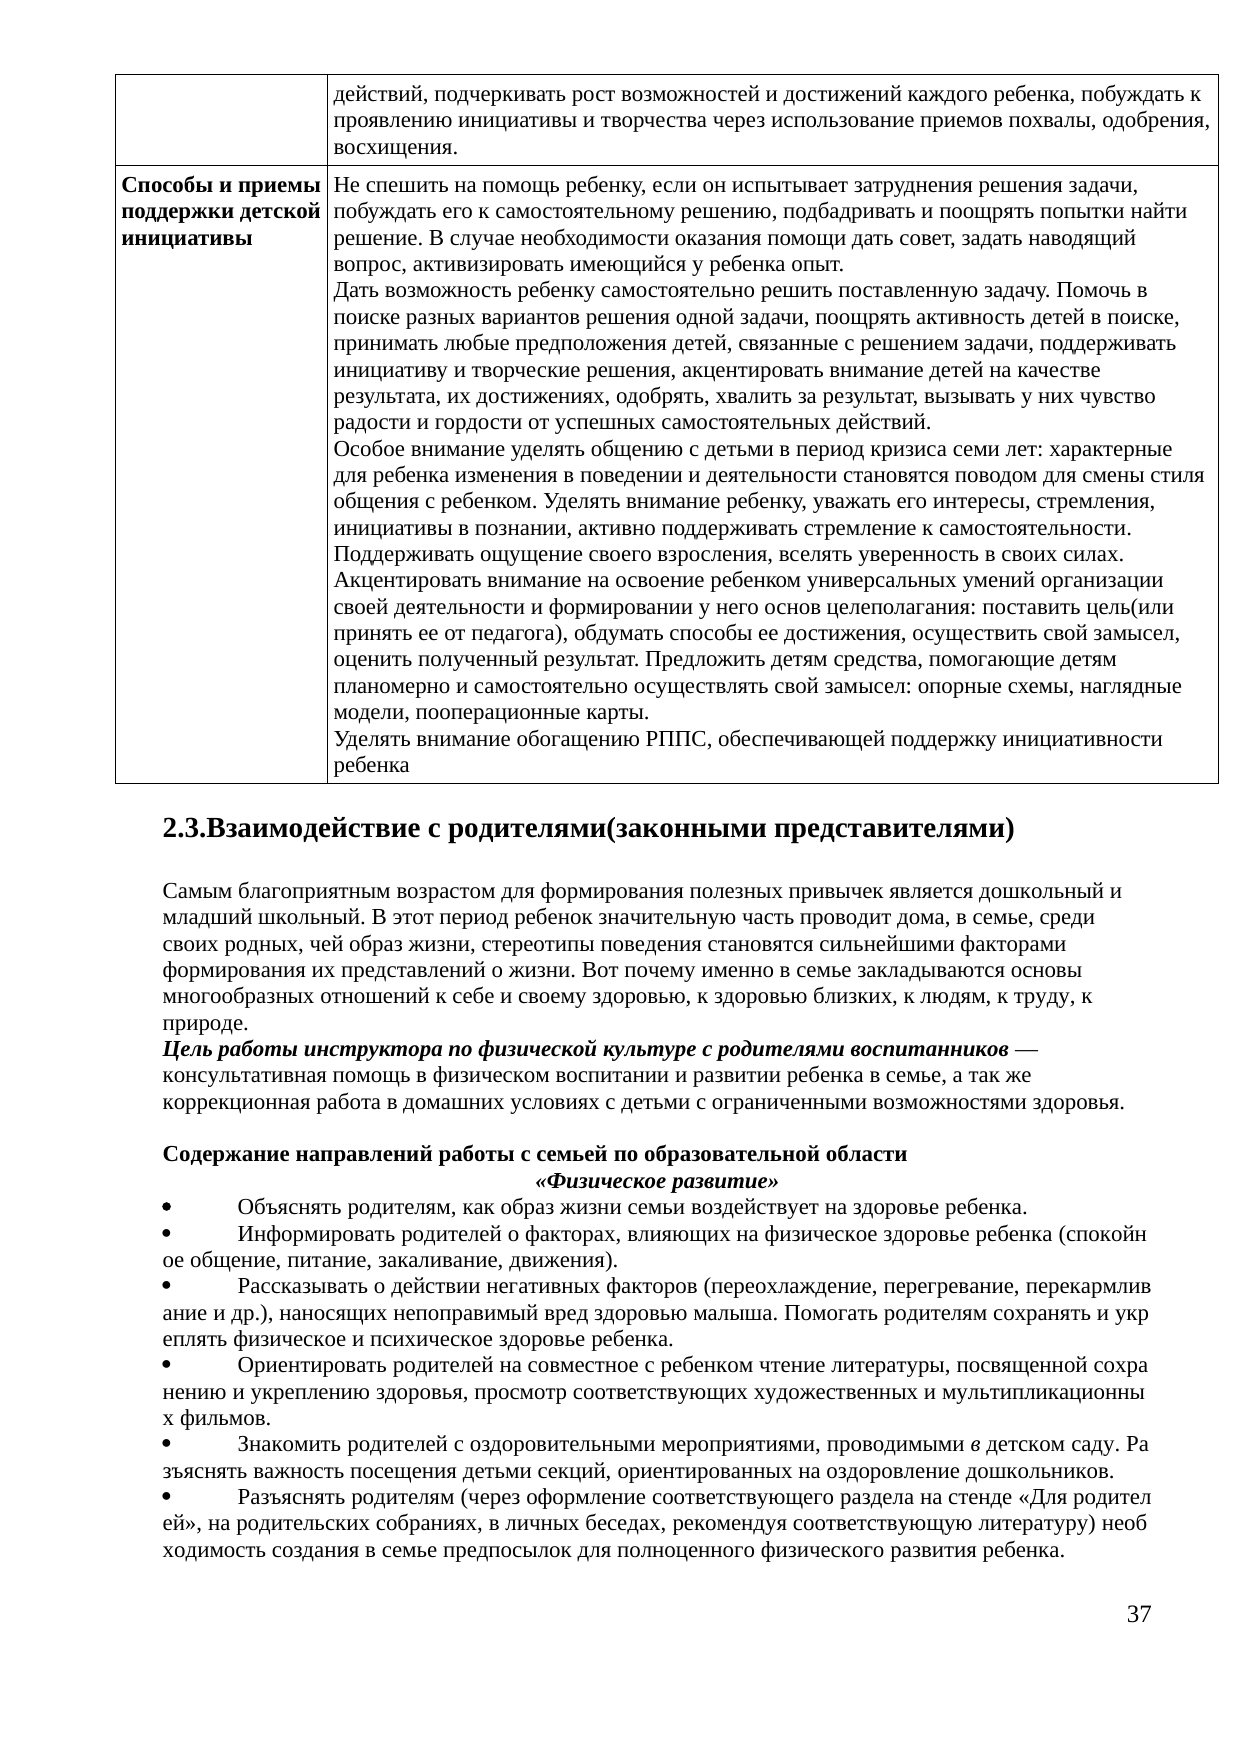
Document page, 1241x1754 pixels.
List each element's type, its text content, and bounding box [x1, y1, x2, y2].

text 2.3.Взаимодействие с родителями(законными представителями) [162, 810, 1152, 843]
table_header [328, 75, 1218, 165]
text Содержание направлений работы с семьей по образовательной области [162, 1141, 1152, 1167]
text Самым благоприятным возрастом для формирования полезных привычек является дошкольный и младший школьный. В этот период ребенок значительную часть проводит дома, в семье, среди своих родных, чей образ жизни, стереотипы поведения становятся сильнейшими факторами формирования их представлений о жизни. Вот почему именно в семье закладываются основы многообразных отношений к себе и своему здоровью, к здоровью близких, к людям, к труду, к природе. [162, 877, 1152, 1035]
list Информировать родителей о факторах, влияющих на физическое здоровье ребенка (спокойное общение, питание, закаливание, движения). [162, 1219, 1152, 1272]
table_cell Не спешить на помощь ребенку, если он испытывает затруднения решения задачи, побуждать его к самостоятельному решению, подбадривать и поощрять попытки найти решение. В случае необходимости оказания помощи дать совет, задать наводящий вопрос, активизировать имеющийся у ребенка опыт. Дать возможность ребенку самостоятельно решить поставленную задачу. Помочь в поиске разных вариантов решения одной задачи, поощрять активность детей в поиске, принимать любые предположения детей, связанные с решением задачи, поддерживать инициативу и творческие решения, акцентировать внимание детей на качестве результата, их достижениях, одобрять, хвалить за результат, вызывать у них чувство радости и гордости от успешных самостоятельных действий. Особое внимание уделять общению с детьми в период кризиса семи лет: характерные для ребенка изменения в поведении и деятельности становятся поводом для смены стиля общения с ребенком. Уделять внимание ребенку, уважать его интересы, стремления, инициативы в познании, активно поддерживать стремление к самостоятельности. Поддерживать ощущение своего взросления, вселять уверенность в своих силах. Акцентировать внимание на освоение ребенком универсальных умений организации своей деятельности и формировании у него основ целеполагания: поставить цель(или принять ее от педагога), обдумать способы ее достижения, осуществить свой замысел, оценить полученный результат. Предложить детям средства, помогающие детям планомерно и самостоятельно осуществлять свой замысел: опорные схемы, наглядные модели, пооперационные карты. Уделять внимание обогащению РППС, обеспечивающей поддержку инициативности ребенка [328, 166, 1218, 783]
text Цель работы инструктора по физической культуре с родителями воспитанников — консультативная помощь в физическом воспитании и развитии ребенка в семье, а так же коррекционная работа в домашних условиях с детьми с ограниченными возможностями здоровья. [162, 1035, 1152, 1114]
list Рассказывать о действии негативных факторов (переохлаждение, перегревание, перекармливание и др.), наносящих непоправимый вред здоровью малыша. Помогать родителям сохранять и укреплять физическое и психическое здоровье ребенка. [162, 1272, 1152, 1351]
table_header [116, 75, 327, 165]
table_cell Способы и приемы поддержки детской инициативы [116, 166, 327, 783]
list Объяснять родителям, как образ жизни семьи воздействует на здоровье ребенка. [162, 1193, 1152, 1219]
list Ориентировать родителей на совместное с ребенком чтение литературы, посвященной сохранению и укреплению здоровья, просмотр соответствующих художественных и мультипликационных фильмов. [162, 1351, 1152, 1430]
list Знакомить родителей с оздоровительными мероприятиями, проводимыми в детском саду. Разъяснять важность посещения детьми секций, ориентированных на оздоровление дошкольников. [162, 1430, 1152, 1483]
list Разъяснять родителям (через оформление соответствующего раздела на стенде «Для родителей», на родительских собраниях, в личных беседах, рекомендуя соответствующую литературу) необходимость создания в семье предпосылок для полноценного физического развития ребенка. [162, 1483, 1152, 1562]
text «Физическое развитие» [162, 1167, 1152, 1193]
